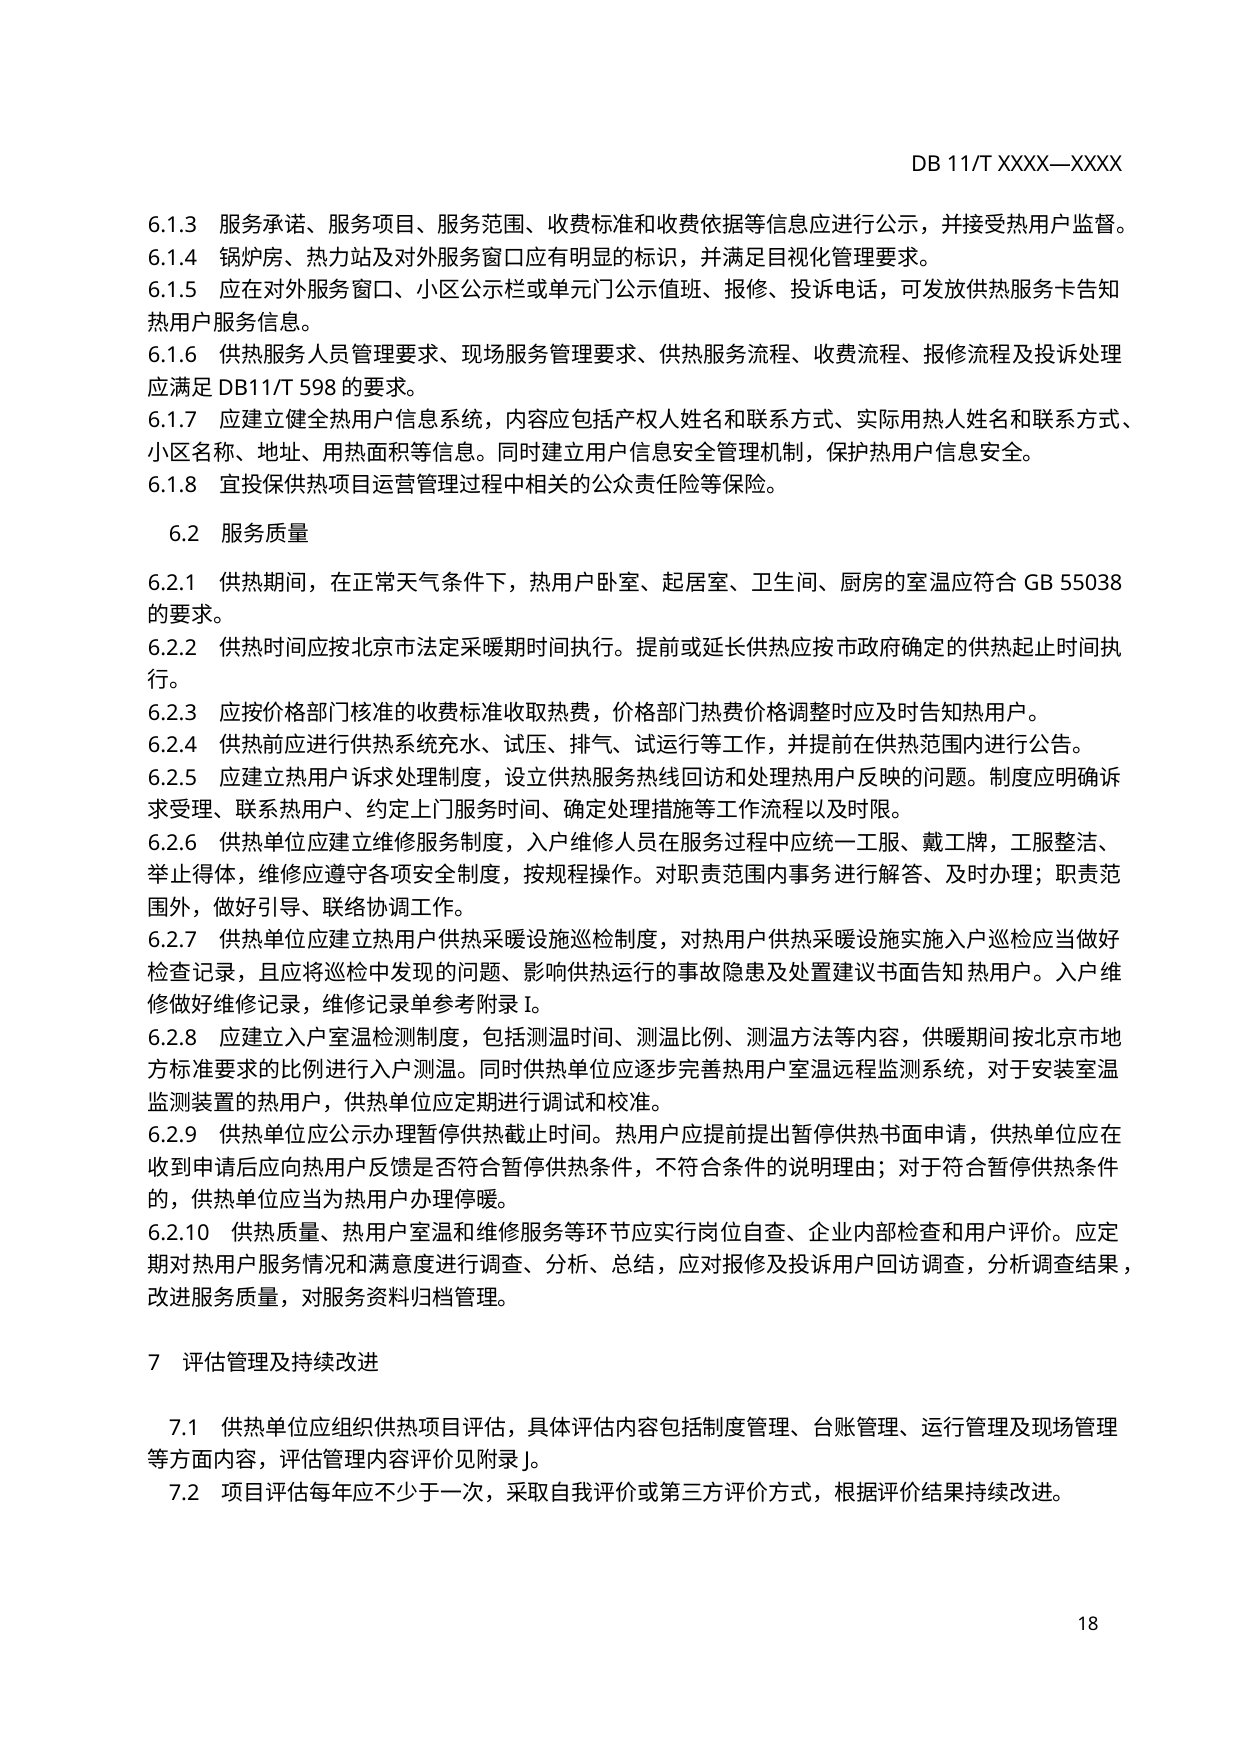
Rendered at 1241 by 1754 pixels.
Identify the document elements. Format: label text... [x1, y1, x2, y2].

text 应在对外服务窗口、小区公示栏或单元门公示值班、报修、投诉电话，可发放供热服务卡告知热用户服务信息。 [148, 272, 1122, 337]
text 供热期间，在正常天气条件下，热用户卧室、起居室、卫生间、厨房的室温应符合GB 55038的要求。 [148, 564, 1122, 629]
text 应建立入户室温检测制度，包括测温时间、测温比例、测温方法等内容，供暖期间按北京市地方标准要求的比例进行入户测温。同时供热单位应逐步完善热用户室温远程监测系统，对于安装室温监测装置的热用户，供热单位应定期进行调试和校准。 [148, 1019, 1122, 1117]
text 评估管理及持续改进 [148, 1344, 1122, 1377]
text 供热单位应公示办理暂停供热截止时间。热用户应提前提出暂停供热书面申请，供热单位应在收到申请后应向热用户反馈是否符合暂停供热条件，不符合条件的说明理由；对于符合暂停供热条件的，供热单位应当为热用户办理停暖。 [148, 1117, 1122, 1214]
text 服务质量 [148, 516, 1122, 548]
text 锅炉房、热力站及对外服务窗口应有明显的标识，并满足目视化管理要求。 [148, 239, 1122, 272]
text 供热单位应建立热用户供热采暖设施巡检制度，对热用户供热采暖设施实施入户巡检应当做好检查记录，且应将巡检中发现的问题、影响供热运行的事故隐患及处置建议书面告知热用户。入户维修做好维修记录，维修记录单参考附录I。 [148, 922, 1122, 1019]
text 供热前应进行供热系统充水、试压、排气、试运行等工作，并提前在供热范围内进行公告。 [148, 727, 1122, 759]
text 供热单位应组织供热项目评估，具体评估内容包括制度管理、台账管理、运行管理及现场管理等方面内容，评估管理内容评价见附录J。 [148, 1409, 1122, 1474]
text 服务承诺、服务项目、服务范围、收费标准和收费依据等信息应进行公示，并接受热用户监督。 [148, 207, 1122, 239]
text 供热时间应按北京市法定采暖期时间执行。提前或延长供热应按市政府确定的供热起止时间执行。 [148, 629, 1122, 694]
text 宜投保供热项目运营管理过程中相关的公众责任险等保险。 [148, 467, 1122, 499]
text 供热单位应建立维修服务制度，入户维修人员在服务过程中应统一工服、戴工牌，工服整洁、举止得体，维修应遵守各项安全制度，按规程操作。对职责范围内事务进行解答、及时办理；职责范围外，做好引导、联络协调工作。 [148, 824, 1122, 922]
text 应建立热用户诉求处理制度，设立供热服务热线回访和处理热用户反映的问题。制度应明确诉求受理、联系热用户、约定上门服务时间、确定处理措施等工作流程以及时限。 [148, 759, 1122, 824]
text 供热质量、热用户室温和维修服务等环节应实行岗位自查、企业内部检查和用户评价。应定期对热用户服务情况和满意度进行调查、分析、总结，应对报修及投诉用户回访调查，分析调查结果，改进服务质量，对服务资料归档管理。 [148, 1214, 1122, 1312]
text 项目评估每年应不少于一次，采取自我评价或第三方评价方式，根据评价结果持续改进。 [148, 1474, 1122, 1507]
text 应按价格部门核准的收费标准收取热费，价格部门热费价格调整时应及时告知热用户。 [148, 694, 1122, 727]
list 供热服务人员管理要求、现场服务管理要求、供热服务流程、收费流程、报修流程及投诉处理应满足DB11/T 598的要求。 [148, 337, 1122, 402]
text 应建立健全热用户信息系统，内容应包括产权人姓名和联系方式、实际用热人姓名和联系方式、小区名称、地址、用热面积等信息。同时建立用户信息安全管理机制，保护热用户信息安全。 [148, 402, 1122, 467]
